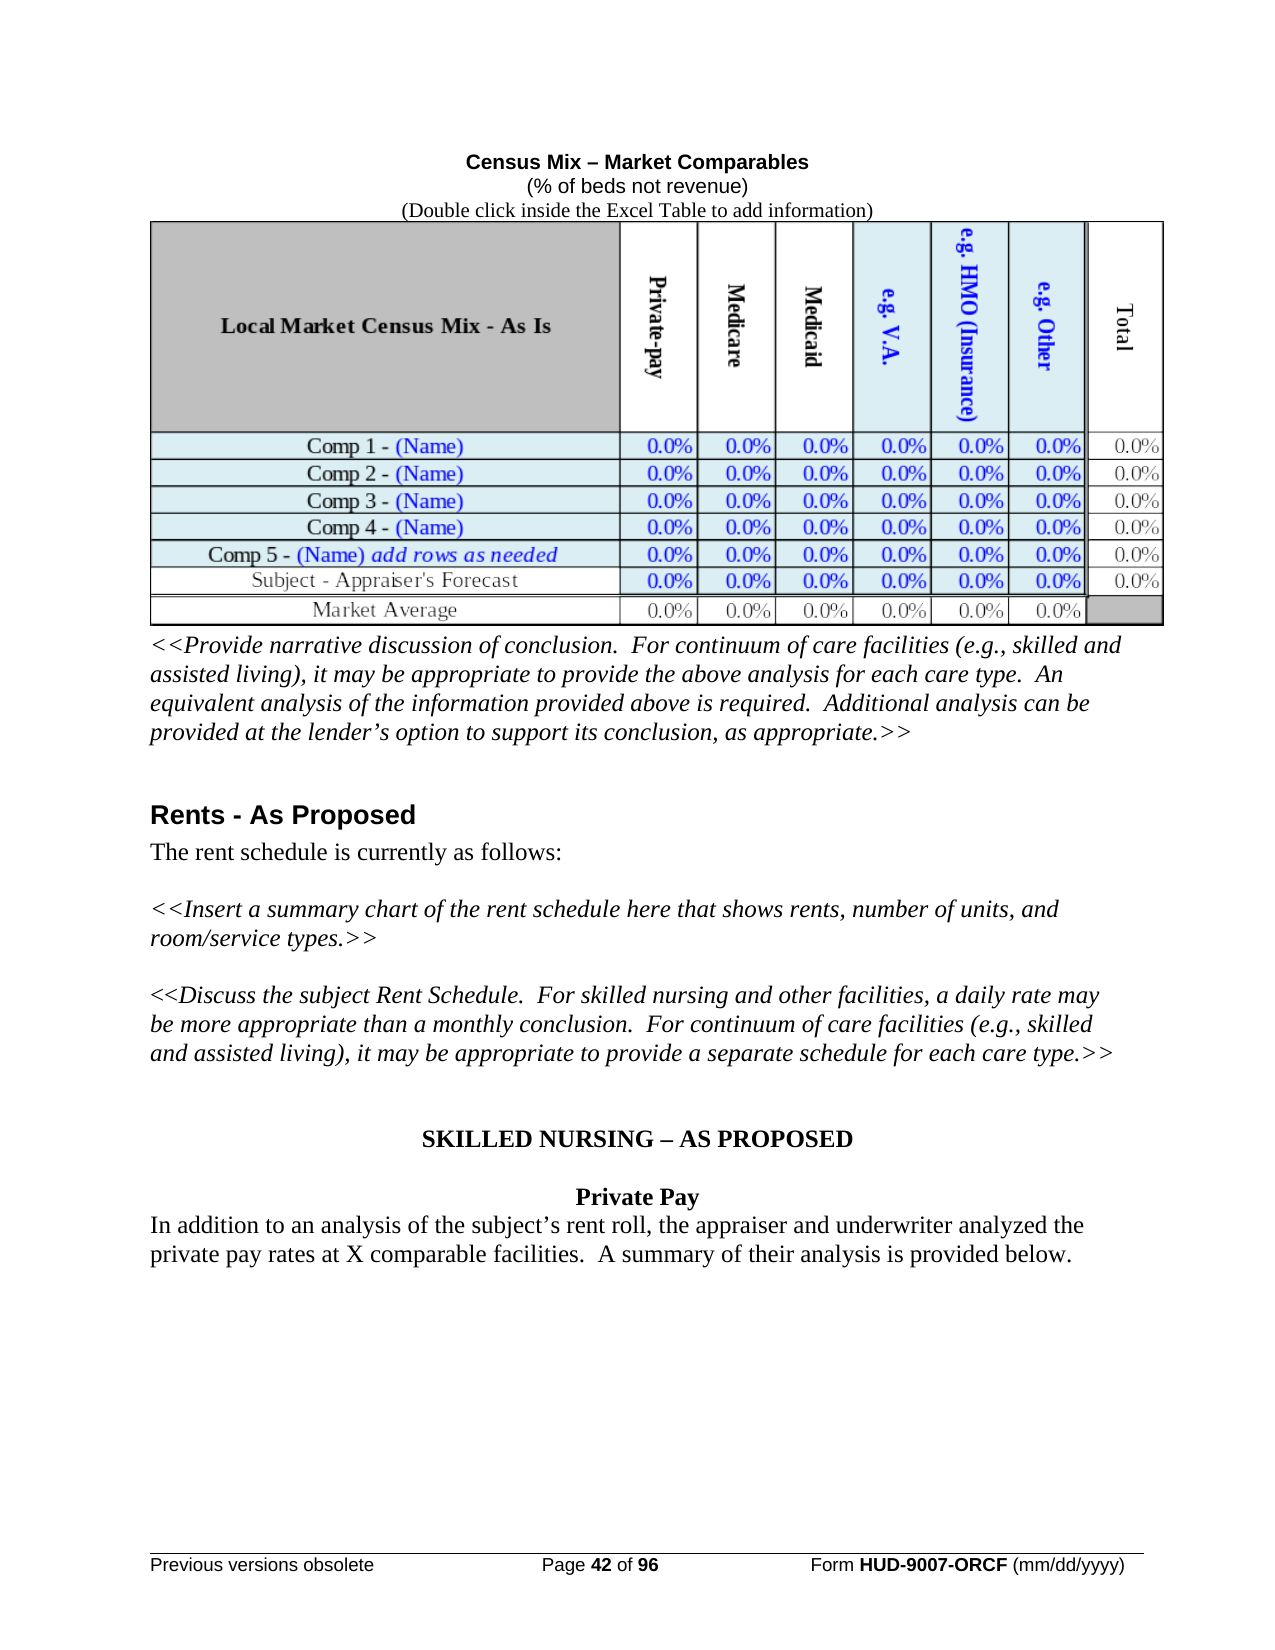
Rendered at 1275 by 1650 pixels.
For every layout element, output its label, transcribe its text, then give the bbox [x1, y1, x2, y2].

text Private Pay [150, 1182, 1125, 1211]
text <<Discuss the subject Rent Schedule. For skilled nursing and other facilities, a daily rate may be more appropriate than a monthly conclusion. For continuum of care facilities (e.g., skilled and assisted living), it may be appropriate to provide a separate schedule for each care type.>> [150, 981, 1125, 1096]
text The rent schedule is currently as follows: [150, 837, 1125, 866]
text In addition to an analysis of the subject’s rent roll, the appraiser and underwriter analyzed the private pay rates at X comparable facilities. A summary of their analysis is provided below. [150, 1211, 1125, 1268]
subtitle Rents - As Proposed [150, 799, 1125, 831]
text Skilled Nursing – As Proposed [150, 1124, 1125, 1153]
text <<Insert a summary chart of the rent schedule here that shows rents, number of units, and room/service types.>> [150, 894, 1125, 952]
text Census Mix – Market Comparables [150, 150, 1125, 174]
text <<Provide narrative discussion of conclusion. For continuum of care facilities (e.g., skilled and assisted living), it may be appropriate to provide the above analysis for each care type. An equivalent analysis of the information provided above is required. Additional analysis can be provided at the lender’s option to support its conclusion, as appropriate.>> [150, 631, 1125, 746]
text (Double click inside the Excel Table to add information) [150, 198, 1125, 221]
text (% of beds not revenue) [150, 174, 1125, 198]
